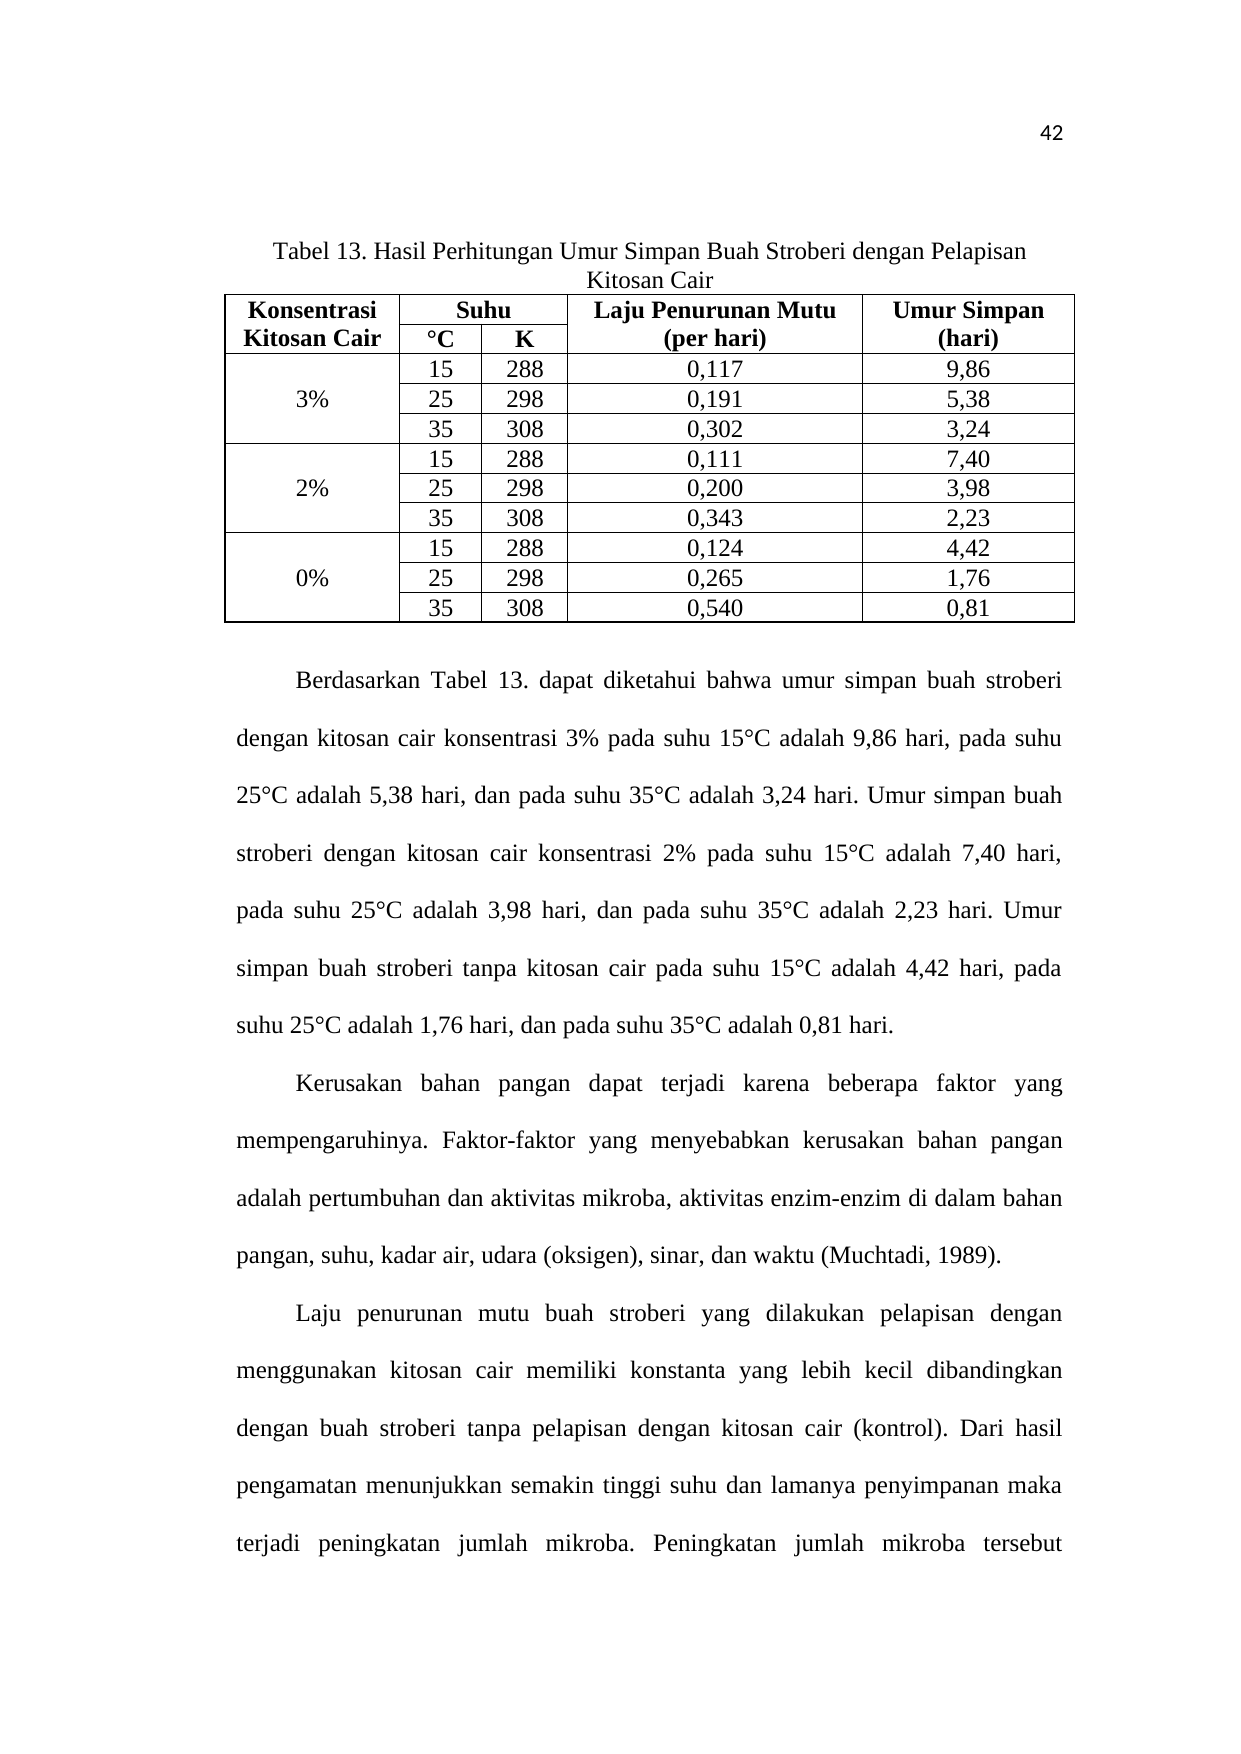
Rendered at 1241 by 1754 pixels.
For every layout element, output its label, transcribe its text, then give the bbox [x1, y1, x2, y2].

table_cell 308 [482, 593, 567, 621]
table_cell 25 [400, 563, 481, 592]
table_cell 15 [400, 444, 481, 472]
table_cell 298 [482, 563, 567, 592]
table_cell 25 [400, 384, 481, 413]
table_cell 308 [482, 503, 567, 532]
table_cell 15 [400, 533, 481, 562]
table_cell 288 [482, 533, 567, 562]
table_cell 7,40 [863, 444, 1074, 472]
table_cell 298 [482, 384, 567, 413]
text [236, 1298, 1063, 1557]
table_cell 0,265 [568, 563, 862, 592]
text Berdasarkan Tabel 13. dapat diketahui bahwa umur simpan buah stroberi dengan kitosan cair konsentrasi 3% pada suhu 15°C adalah 9,86 hari, pada suhu 25°C adalah 5,38 hari, dan pada suhu 35°C adalah 3,24 hari. Umur simpan buah stroberi dengan kitosan cair konsentrasi 2% pada suhu 15°C adalah 7,40 hari, pada suhu 25°C adalah 3,98 hari, dan pada suhu 35°C adalah 2,23 hari. Umur simpan buah stroberi tanpa kitosan cair pada suhu 15°C adalah 4,42 hari, pada suhu 25°C adalah 1,76 hari, dan pada suhu 35°C adalah 0,81 hari. [236, 666, 1063, 1039]
table_cell 0,111 [568, 444, 862, 472]
table_cell 4,42 [863, 533, 1074, 562]
table_cell 288 [482, 444, 567, 472]
table_cell 288 [482, 354, 567, 383]
table_cell 298 [482, 474, 567, 502]
text Tabel 13. Hasil Perhitungan Umur Simpan Buah Stroberi dengan Pelapisan Kitosan Cair [236, 236, 1063, 294]
table_cell 25 [400, 474, 481, 502]
table_cell 0,302 [568, 414, 862, 443]
text Kerusakan bahan pangan dapat terjadi karena beberapa faktor yang mempengaruhinya. Faktor-faktor yang menyebabkan kerusakan bahan pangan adalah pertumbuhan dan aktivitas mikroba, aktivitas enzim-enzim di dalam bahan pangan, suhu, kadar air, udara (oksigen), sinar, dan waktu (Muchtadi, 1989). [236, 1068, 1063, 1269]
table_header Konsentrasi Kitosan Cair [226, 295, 399, 353]
table_cell 35 [400, 503, 481, 532]
table_cell 2,23 [863, 503, 1074, 532]
table_cell 0,540 [568, 593, 862, 621]
table_cell 35 [400, 593, 481, 621]
table_header Laju Penurunan Mutu (per hari) [568, 295, 862, 353]
table_cell 3,98 [863, 474, 1074, 502]
table_cell 3% [226, 354, 399, 443]
table_cell 308 [482, 414, 567, 443]
table_cell 5,38 [863, 384, 1074, 413]
table_cell 0,117 [568, 354, 862, 383]
table_cell 2% [226, 444, 399, 532]
table_cell 0,81 [863, 593, 1074, 621]
table_cell 1,76 [863, 563, 1074, 592]
table_cell 0% [226, 533, 399, 621]
table_header Suhu [400, 295, 567, 323]
table_cell 35 [400, 414, 481, 443]
table_cell 0,124 [568, 533, 862, 562]
table_cell K [482, 325, 567, 353]
table_cell °C [400, 325, 481, 353]
table_cell 0,343 [568, 503, 862, 532]
table_cell 0,191 [568, 384, 862, 413]
table_cell 9,86 [863, 354, 1074, 383]
table_header Umur Simpan (hari) [863, 295, 1074, 353]
table_cell 3,24 [863, 414, 1074, 443]
table_cell 15 [400, 354, 481, 383]
table_cell 0,200 [568, 474, 862, 502]
